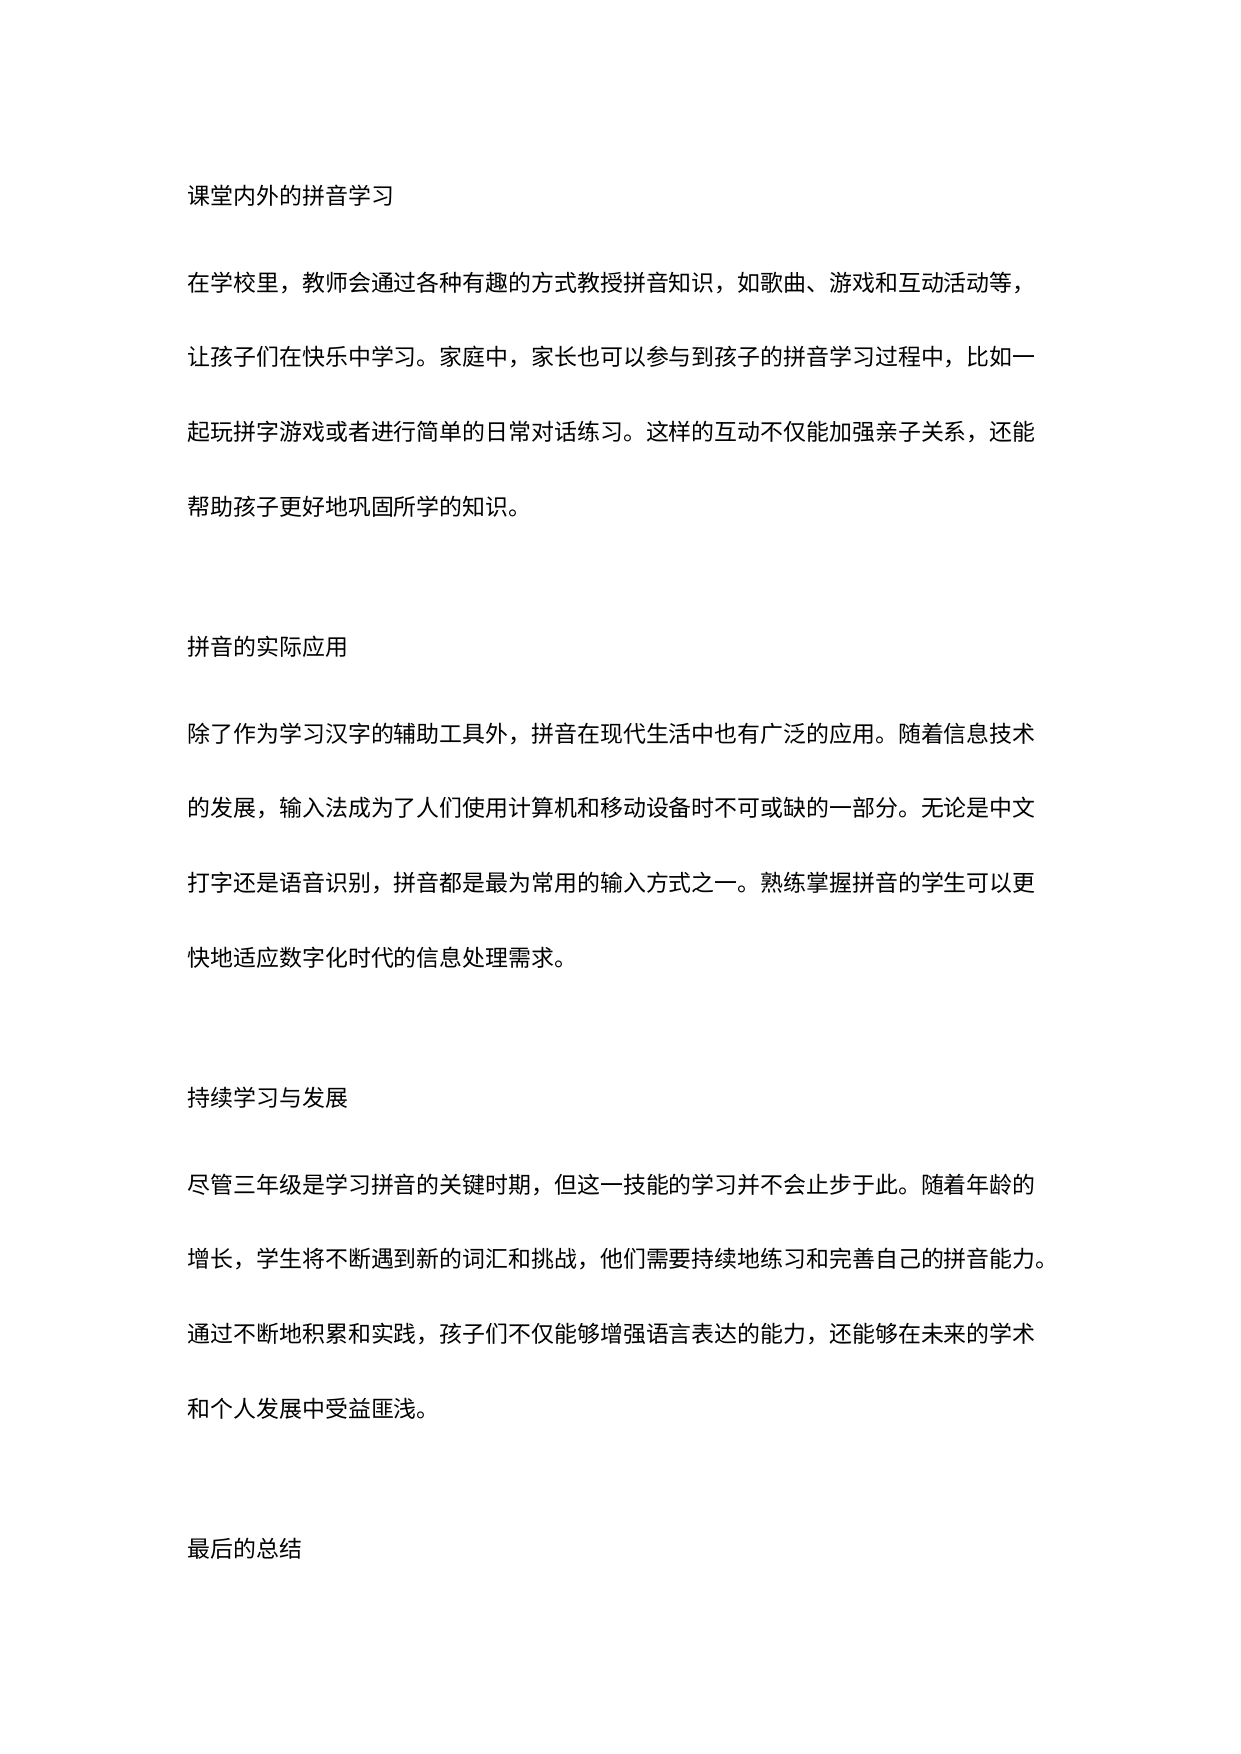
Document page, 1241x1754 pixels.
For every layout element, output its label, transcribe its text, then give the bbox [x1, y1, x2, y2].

text 最后的总结 [187, 1515, 1053, 1580]
text 尽管三年级是学习拼音的关键时期，但这一技能的学习并不会止步于此。随着年龄的增长，学生将不断遇到新的词汇和挑战，他们需要持续地练习和完善自己的拼音能力。通过不断地积累和实践，孩子们不仅能够增强语言表达的能力，还能够在未来的学术和个人发展中受益匪浅。 [187, 1151, 1053, 1440]
text 拼音的实际应用 [187, 613, 1053, 678]
text 课堂内外的拼音学习 [187, 162, 1053, 227]
text 持续学习与发展 [187, 1064, 1053, 1129]
text 除了作为学习汉字的辅助工具外，拼音在现代生活中也有广泛的应用。随着信息技术的发展，输入法成为了人们使用计算机和移动设备时不可或缺的一部分。无论是中文打字还是语音识别，拼音都是最为常用的输入方式之一。熟练掌握拼音的学生可以更快地适应数字化时代的信息处理需求。 [187, 699, 1053, 989]
text 在学校里，教师会通过各种有趣的方式教授拼音知识，如歌曲、游戏和互动活动等，让孩子们在快乐中学习。家庭中，家长也可以参与到孩子的拼音学习过程中，比如一起玩拼字游戏或者进行简单的日常对话练习。这样的互动不仅能加强亲子关系，还能帮助孩子更好地巩固所学的知识。 [187, 248, 1053, 538]
